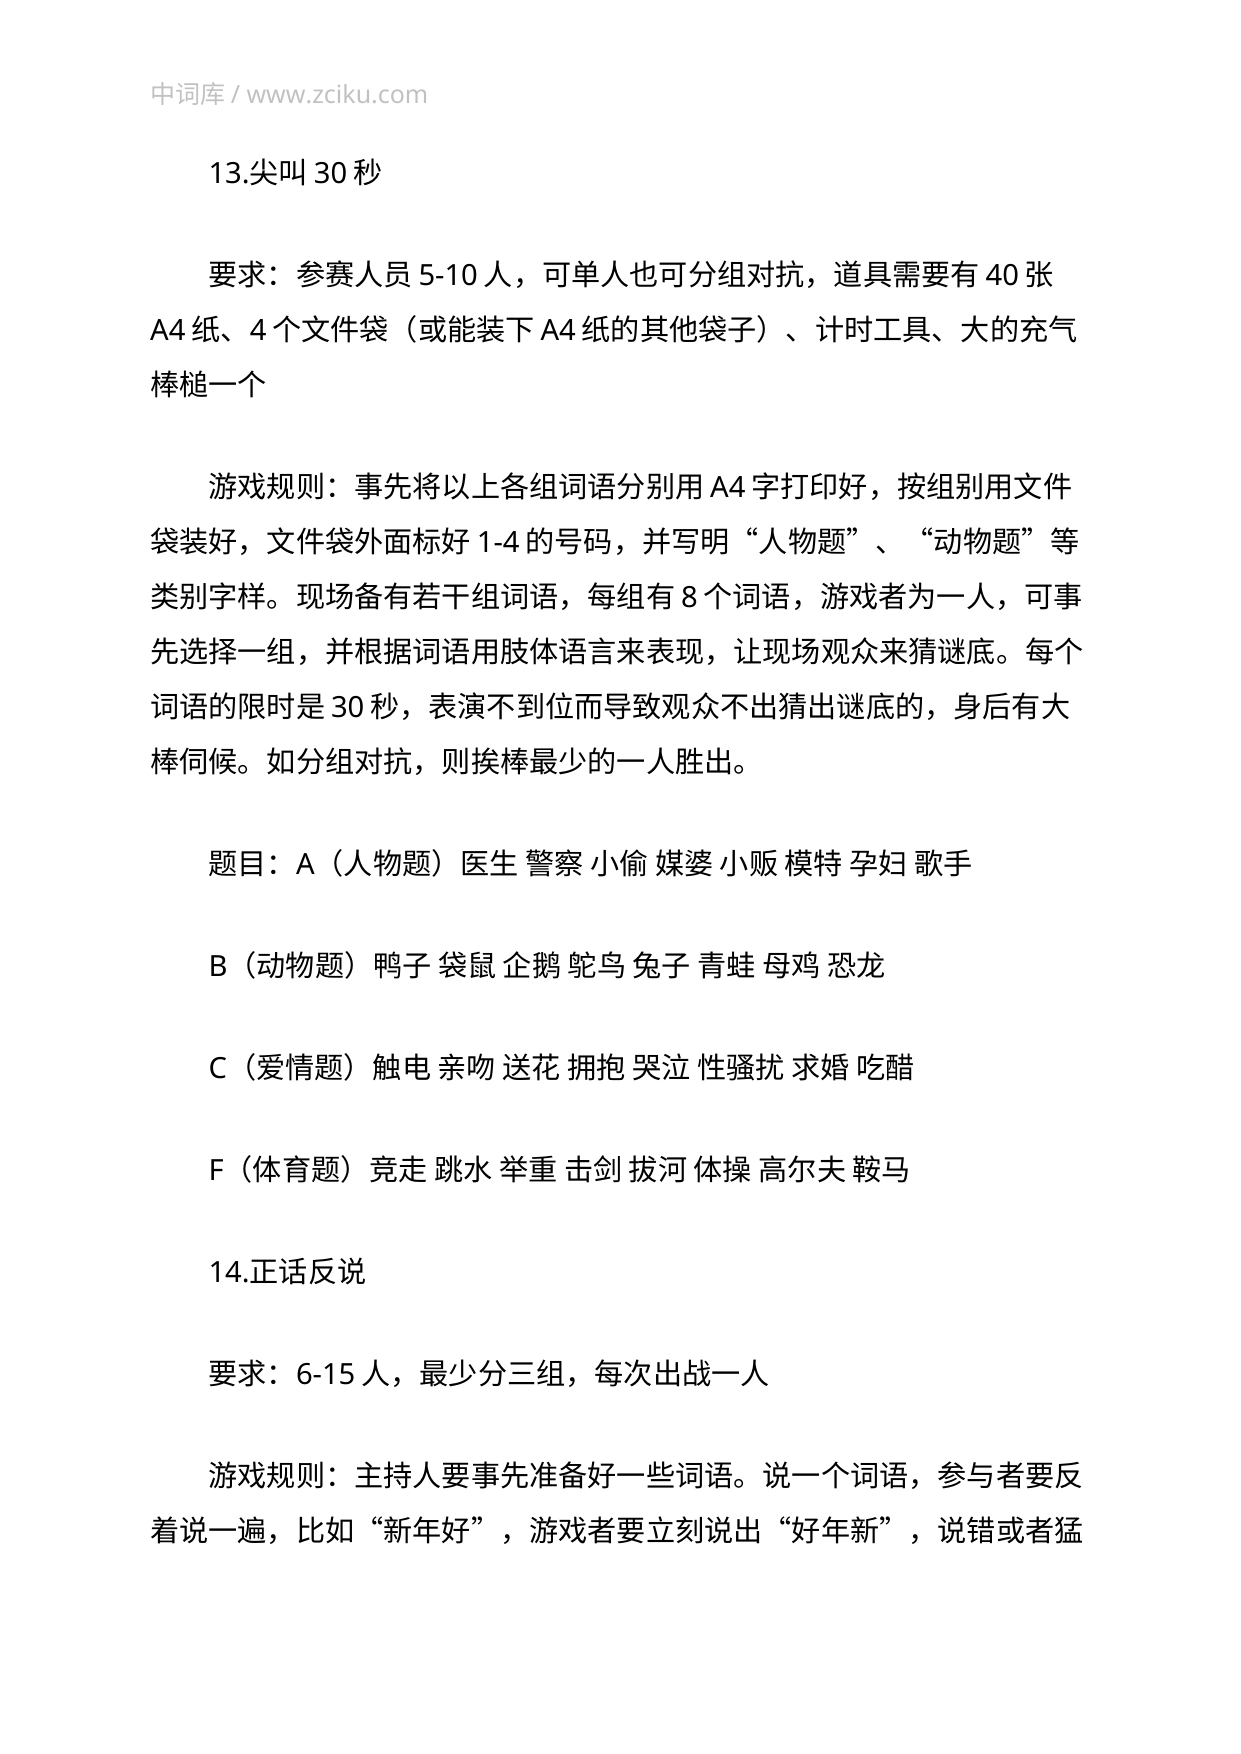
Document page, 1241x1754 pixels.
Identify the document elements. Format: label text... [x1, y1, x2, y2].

text C（爱情题）触电 亲吻 送花 拥抱 哭泣 性骚扰 求婚 吃醋 [150, 1044, 1090, 1087]
text 要求：参赛人员5-10人，可单人也可分组对抗，道具需要有40张A4纸、4个文件袋（或能装下A4纸的其他袋子）、计时工具、大的充气棒槌一个 [150, 252, 1090, 404]
text 要求：6-15人，最少分三组，每次出战一人 [150, 1350, 1090, 1393]
text F（体育题）竞走 跳水 举重 击剑 拔河 体操 高尔夫 鞍马 [150, 1146, 1090, 1189]
text 题目：A（人物题）医生 警察 小偷 媒婆 小贩 模特 孕妇 歌手 [150, 840, 1090, 883]
text B（动物题）鸭子 袋鼠 企鹅 鸵鸟 兔子 青蛙 母鸡 恐龙 [150, 942, 1090, 985]
text 游戏规则：事先将以上各组词语分别用A4字打印好，按组别用文件袋装好，文件袋外面标好1-4的号码，并写明“人物题”、“动物题”等类别字样。现场备有若干组词语，每组有8个词语，游戏者为一人，可事先选择一组，并根据词语用肢体语言来表现，让现场观众来猜谜底。每个词语的限时是30秒，表演不到位而导致观众不出猜出谜底的，身后有大棒伺候。如分组对抗，则挨棒最少的一人胜出。 [150, 464, 1090, 781]
text 14.正话反说 [150, 1248, 1090, 1291]
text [150, 1452, 1090, 1549]
text 13.尖叫30秒 [150, 150, 1090, 192]
